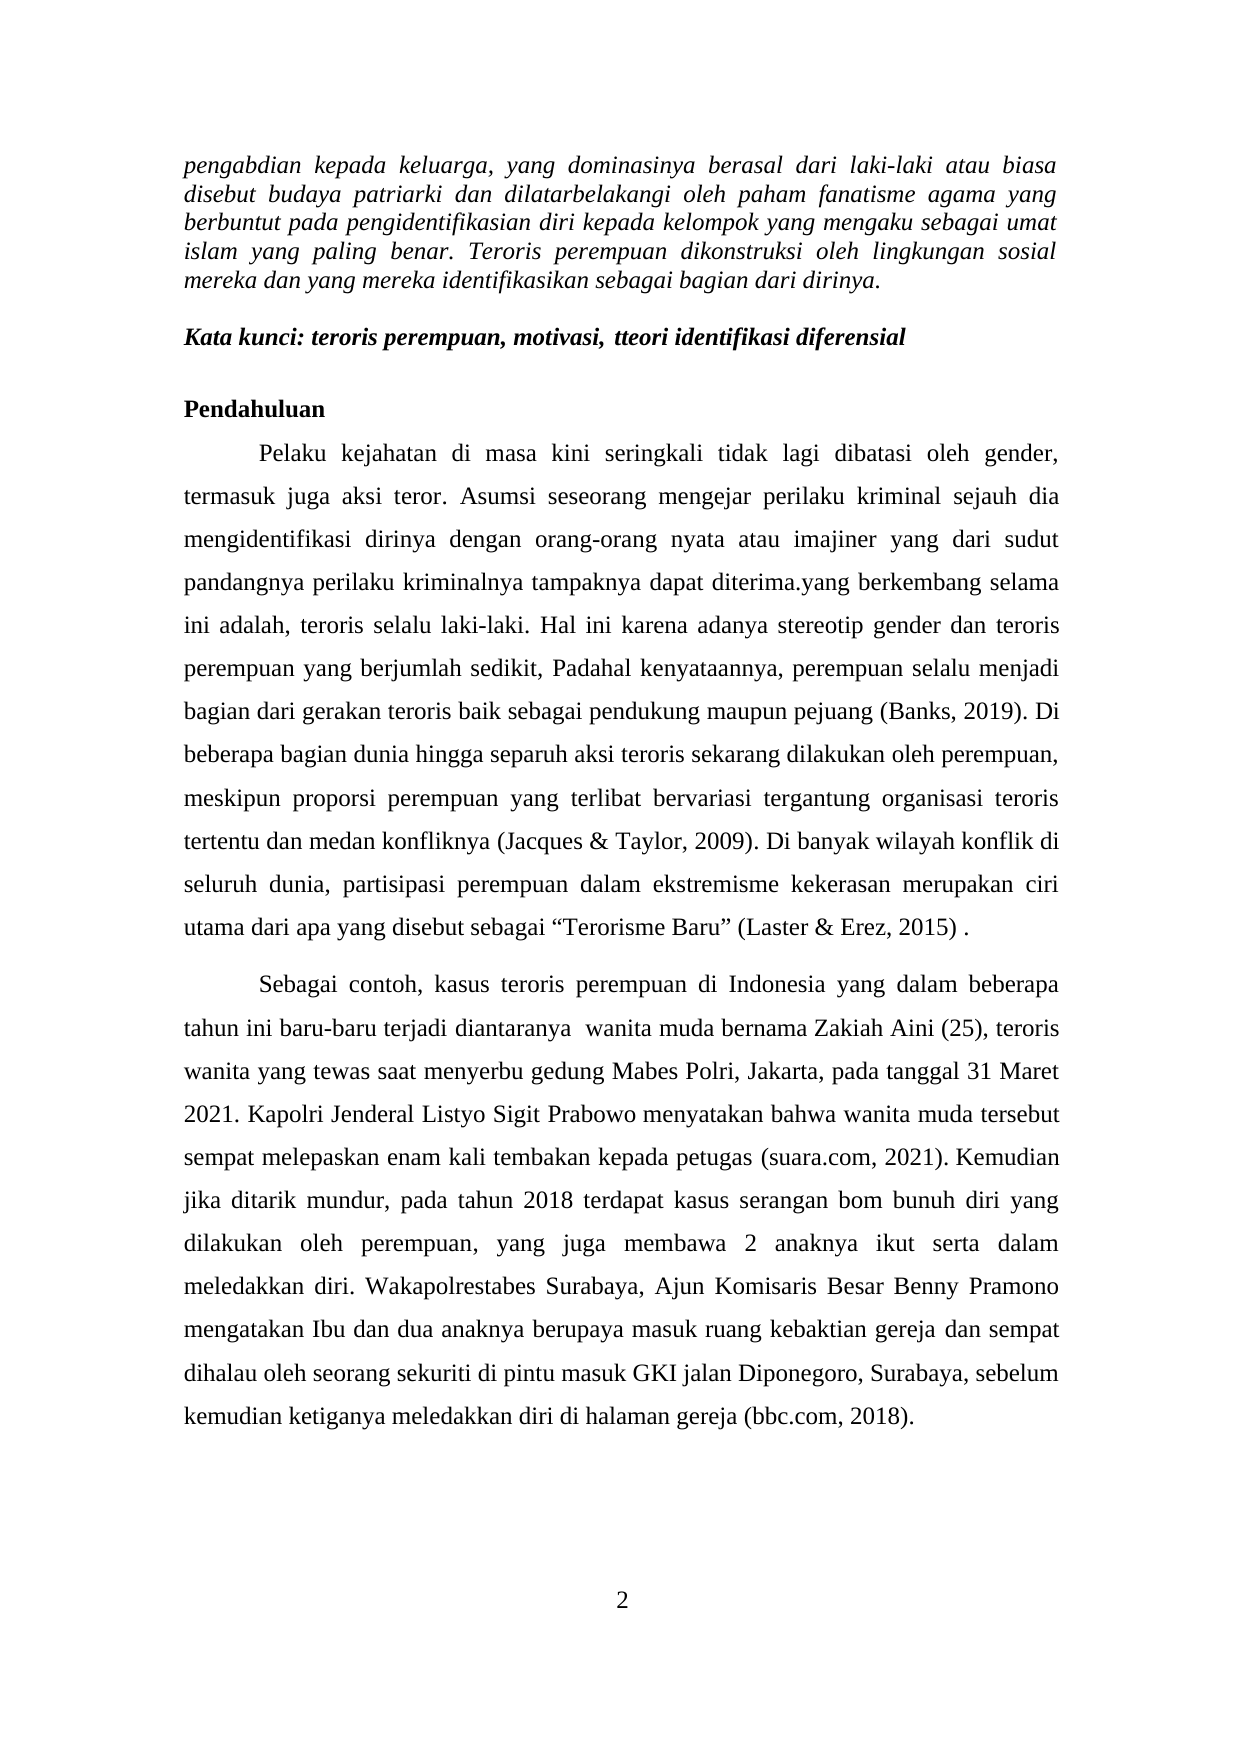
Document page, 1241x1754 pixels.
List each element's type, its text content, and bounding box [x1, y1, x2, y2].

text Pelaku kejahatan di masa kini seringkali tidak lagi dibatasi oleh gender, termasuk juga aksi teror. Asumsi seseorang mengejar perilaku kriminal sejauh dia mengidentifikasi dirinya dengan orang-orang nyata atau imajiner yang dari sudut pandangnya perilaku kriminalnya tampaknya dapat diterima.yang berkembang selama ini adalah, teroris selalu laki-laki. Hal ini karena adanya stereotip gender dan teroris perempuan yang berjumlah sedikit, Padahal kenyataannya, perempuan selalu menjadi bagian dari gerakan teroris baik sebagai pendukung maupun pejuang. Di beberapa bagian dunia hingga separuh aksi teroris sekarang dilakukan oleh perempuan, meskipun proporsi perempuan yang terlibat bervariasi tergantung organisasi teroris tertentu dan medan konfliknya. Di banyak wilayah konflik di seluruh dunia, partisipasi perempuan dalam ekstremisme kekerasan merupakan ciri utama dari apa yang disebut sebagai “Terorisme Baru” . [183, 438, 1060, 941]
subtitle Pendahuluan [183, 394, 1090, 423]
text Sebagai contoh, kasus teroris perempuan di Indonesia yang dalam beberapa tahun ini baru-baru terjadi diantaranya wanita muda bernama Zakiah Aini (25), teroris wanita yang tewas saat menyerbu gedung Mabes Polri, Jakarta, pada tanggal 31 Maret 2021. Kapolri Jenderal Listyo Sigit Prabowo menyatakan bahwa wanita muda tersebut sempat melepaskan enam kali tembakan kepada petugas . Kemudian jika ditarik mundur, pada tahun 2018 terdapat kasus serangan bom bunuh diri yang dilakukan oleh perempuan, yang juga membawa 2 anaknya ikut serta dalam meledakkan diri. Wakapolrestabes Surabaya, Ajun Komisaris Besar Benny Pramono mengatakan Ibu dan dua anaknya berupaya masuk ruang kebaktian gereja dan sempat dihalau oleh seorang sekuriti di pintu masuk GKI jalan Diponegoro, Surabaya, sebelum kemudian ketiganya meledakkan diri di halaman gereja. [183, 969, 1060, 1429]
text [183, 150, 1060, 294]
text Kata kunci: teroris perempuan, motivasi, tteori identifikasi diferensial [183, 322, 970, 351]
